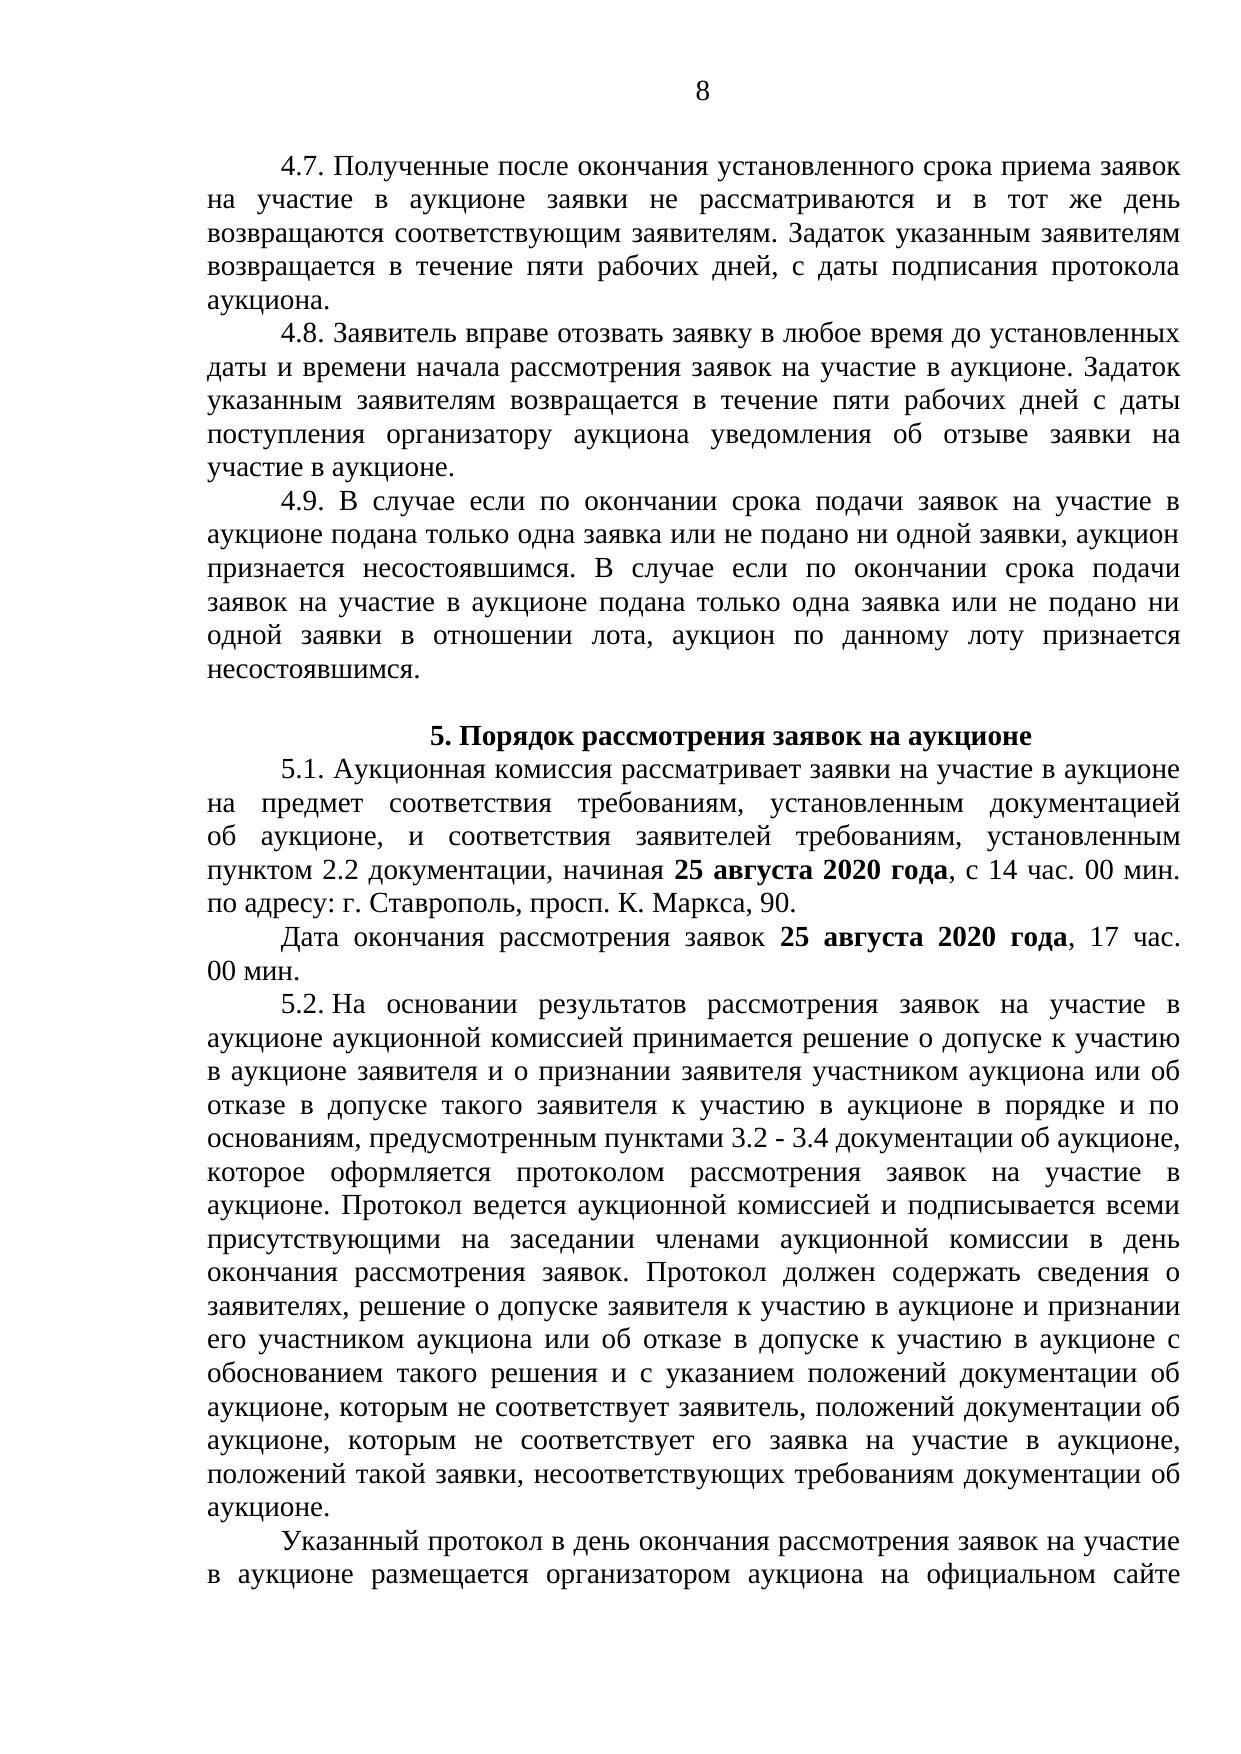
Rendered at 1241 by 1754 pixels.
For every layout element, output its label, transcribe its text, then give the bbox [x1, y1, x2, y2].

text 4.8. Заявитель вправе отозвать заявку в любое время до установленных даты и времени начала рассмотрения заявок на участие в аукционе. Задаток указанным заявителям возвращается в течение пяти рабочих дней с даты поступления организатору аукциона уведомления об отзыве заявки на участие в аукционе. [207, 315, 1181, 483]
text 4.7. Полученные после окончания установленного срока приема заявок на участие в аукционе заявки не рассматриваются и в тот же день возвращаются соответствующим заявителям. Задаток указанным заявителям возвращается в течение пяти рабочих дней, с даты подписания протокола аукциона. [207, 148, 1181, 315]
text 5.1. Аукционная комиссия рассматривает заявки на участие в аукционе на предмет соответствия требованиям, установленным документацией об аукционе, и соответствия заявителей требованиям, установленным пунктом 2.2 документации, начиная 25 августа 2020 года, с 14 час. 00 мин. по адресу: г. Ставрополь, просп. К. Маркса, 90. [207, 751, 1181, 919]
text 5. Порядок рассмотрения заявок на аукционе [207, 718, 1181, 751]
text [207, 1523, 1181, 1590]
text 4.9. В случае если по окончании срока подачи заявок на участие в аукционе подана только одна заявка или не подано ни одной заявки, аукцион признается несостоявшимся. В случае если по окончании срока подачи заявок на участие в аукционе подана только одна заявка или не подано ни одной заявки в отношении лота, аукцион по данному лоту признается несостоявшимся. [207, 483, 1181, 684]
text Дата окончания рассмотрения заявок 25 августа 2020 года, 17 час. 00 мин. [207, 919, 1181, 986]
text 5.2. На основании результатов рассмотрения заявок на участие в аукционе аукционной комиссией принимается решение о допуске к участию в аукционе заявителя и о признании заявителя участником аукциона или об отказе в допуске такого заявителя к участию в аукционе в порядке и по основаниям, предусмотренным пунктами 3.2 - 3.4 документации об аукционе, которое оформляется протоколом рассмотрения заявок на участие в аукционе. Протокол ведется аукционной комиссией и подписывается всеми присутствующими на заседании членами аукционной комиссии в день окончания рассмотрения заявок. Протокол должен содержать сведения о заявителях, решение о допуске заявителя к участию в аукционе и признании его участником аукциона или об отказе в допуске к участию в аукционе с обоснованием такого решения и с указанием положений документации об аукционе, которым не соответствует заявитель, положений документации об аукционе, которым не соответствует его заявка на участие в аукционе, положений такой заявки, несоответствующих требованиям документации об аукционе. [207, 986, 1181, 1523]
